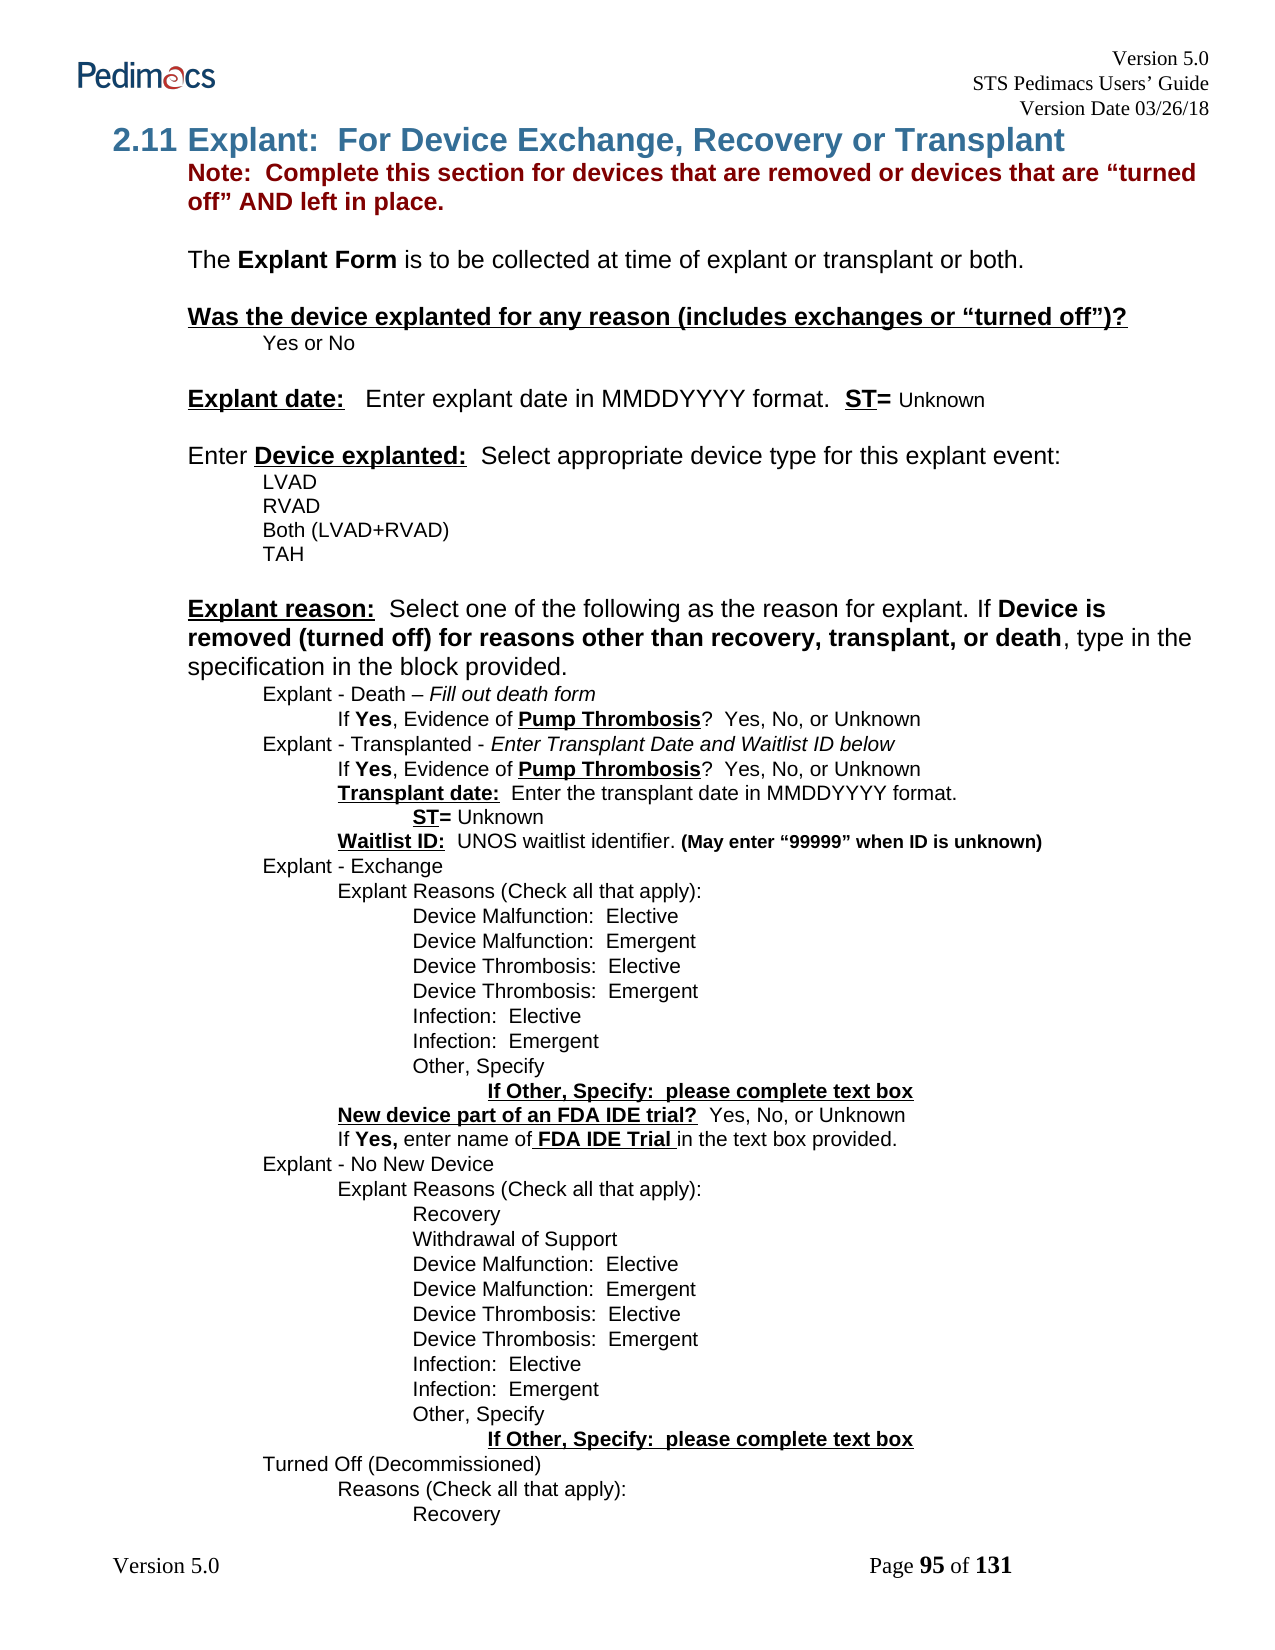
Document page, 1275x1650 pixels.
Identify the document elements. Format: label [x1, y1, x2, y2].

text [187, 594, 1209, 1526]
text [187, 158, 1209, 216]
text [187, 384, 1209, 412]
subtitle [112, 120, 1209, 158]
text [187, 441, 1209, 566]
picture [62, 56, 241, 96]
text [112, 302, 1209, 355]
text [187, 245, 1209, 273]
